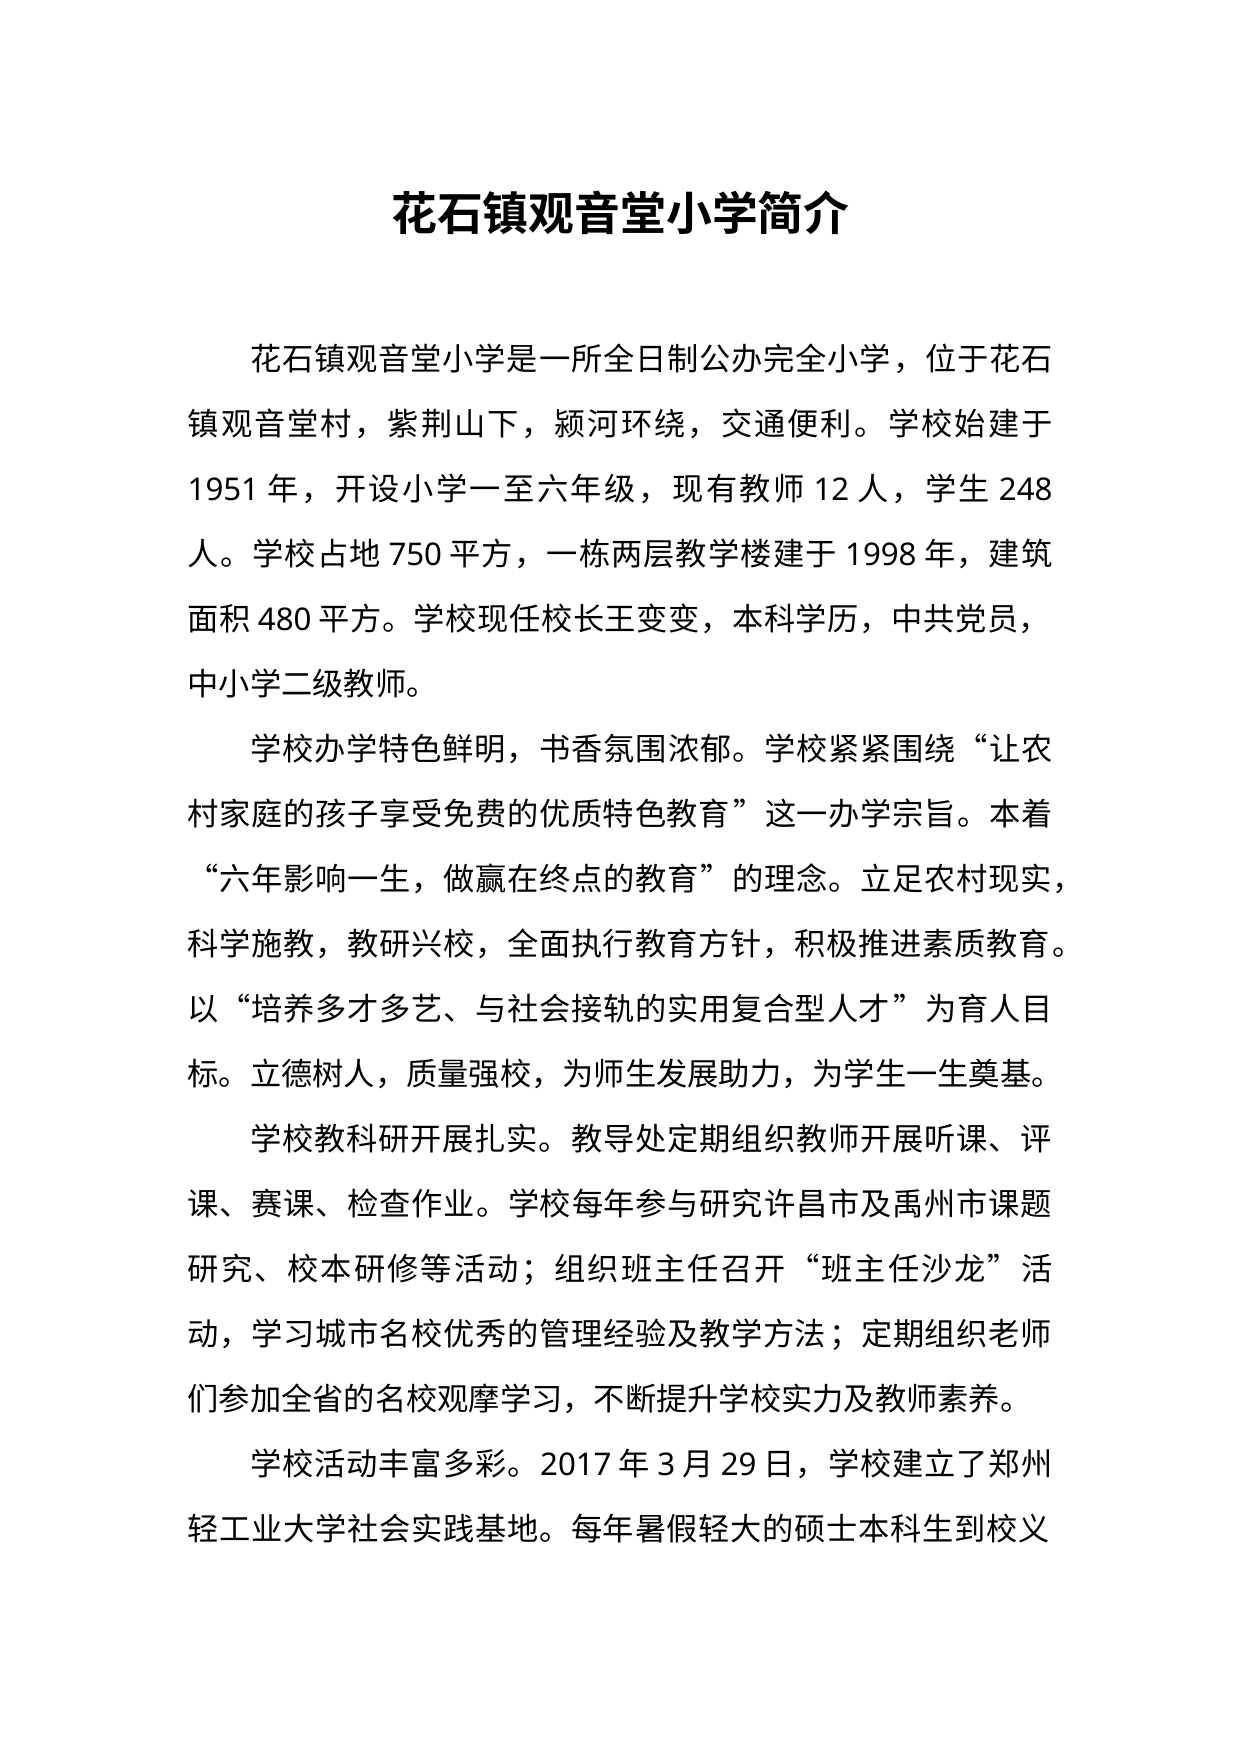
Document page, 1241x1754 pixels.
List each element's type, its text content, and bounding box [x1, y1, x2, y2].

text 学校办学特色鲜明，书香氛围浓郁。学校紧紧围绕“让农村家庭的孩子享受免费的优质特色教育”这一办学宗旨。本着“六年影响一生，做赢在终点的教育”的理念。立足农村现实，科学施教，教研兴校，全面执行教育方针，积极推进素质教育。以“培养多才多艺、与社会接轨的实用复合型人才”为育人目标。立德树人，质量强校，为师生发展助力，为学生一生奠基。 [187, 714, 1053, 1104]
text 学校教科研开展扎实。教导处定期组织教师开展听课、评课、赛课、检查作业。学校每年参与研究许昌市及禹州市课题研究、校本研修等活动；组织班主任召开“班主任沙龙”活动，学习城市名校优秀的管理经验及教学方法；定期组织老师们参加全省的名校观摩学习，不断提升学校实力及教师素养。 [187, 1104, 1053, 1429]
text 花石镇观音堂小学简介 [187, 162, 1053, 259]
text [187, 1429, 1053, 1559]
text 花石镇观音堂小学是一所全日制公办完全小学，位于花石镇观音堂村，紫荆山下，颍河环绕，交通便利。学校始建于1951年，开设小学一至六年级，现有教师12人，学生248人。学校占地750平方，一栋两层教学楼建于1998年，建筑面积480平方。学校现任校长王变变，本科学历，中共党员，中小学二级教师。 [187, 324, 1053, 714]
